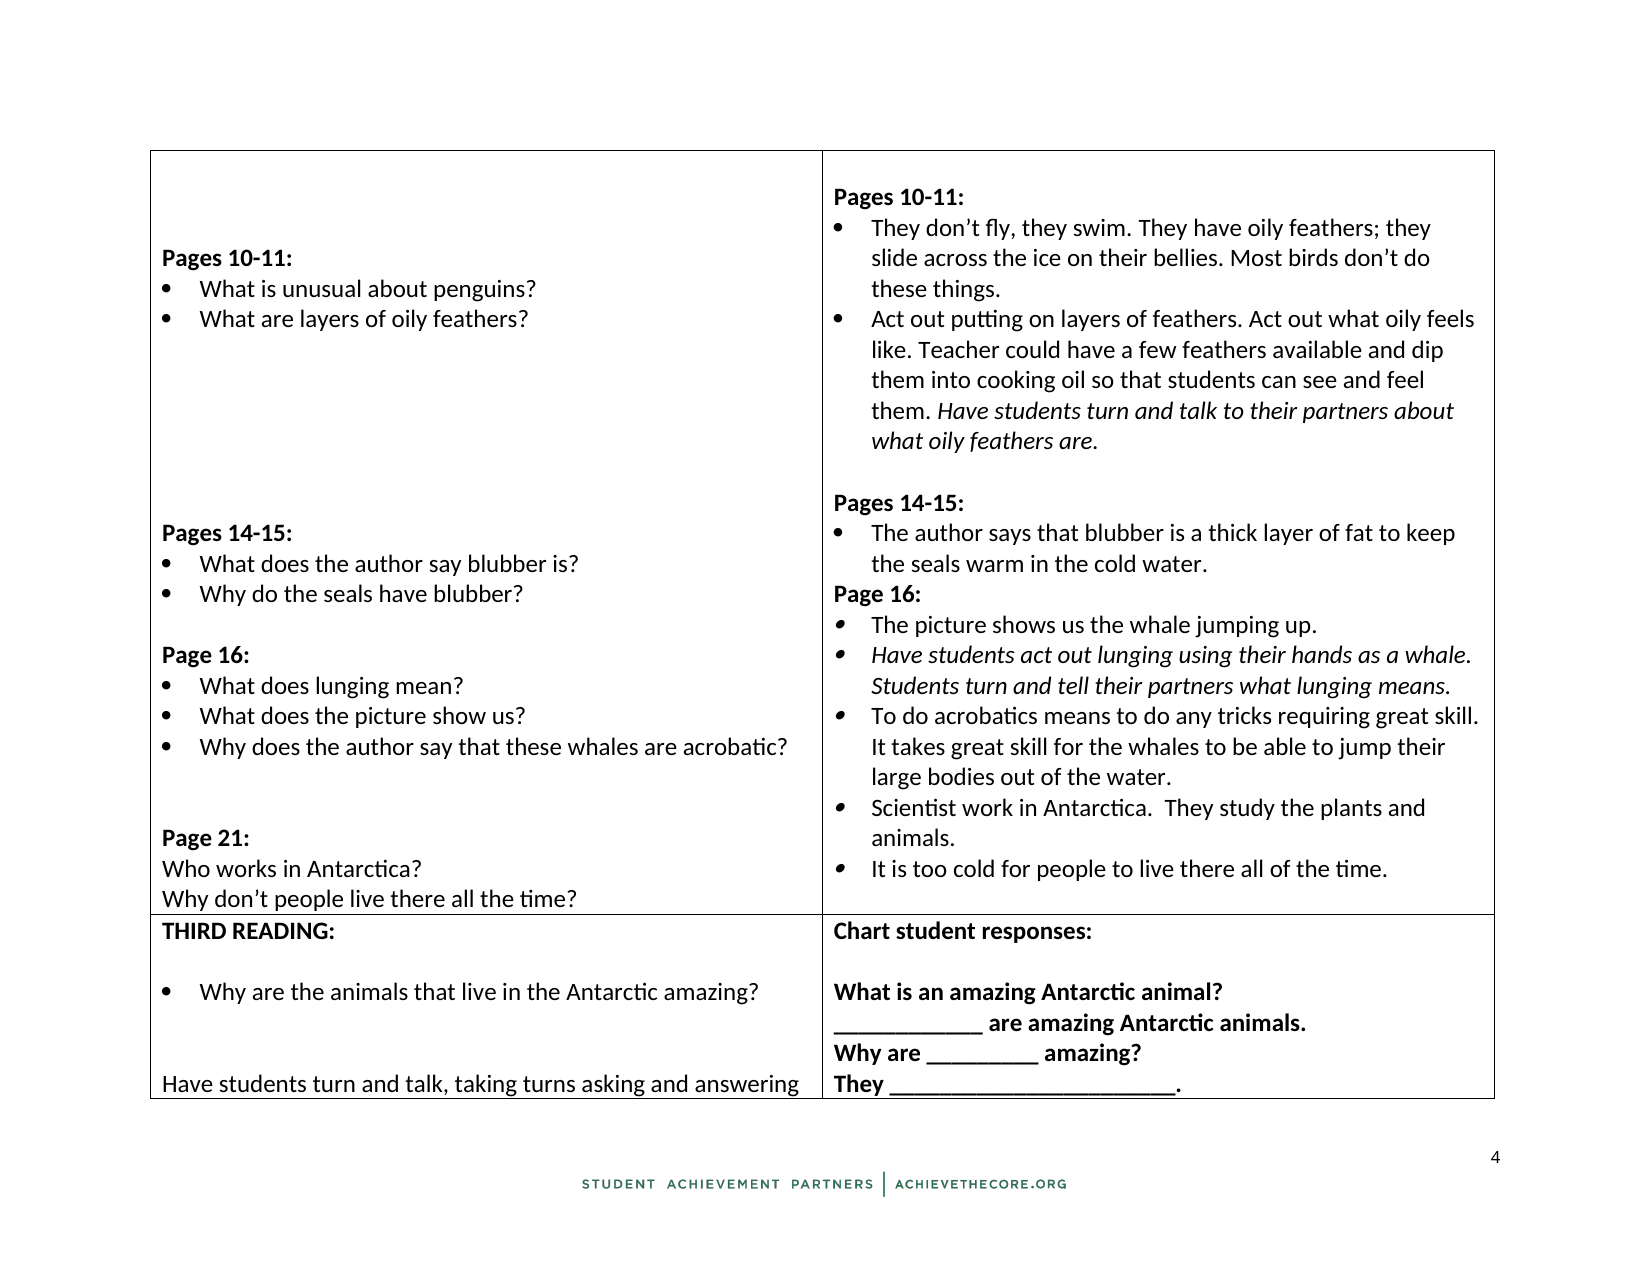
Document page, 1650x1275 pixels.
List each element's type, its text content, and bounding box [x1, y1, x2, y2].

picture [571, 1168, 1079, 1200]
